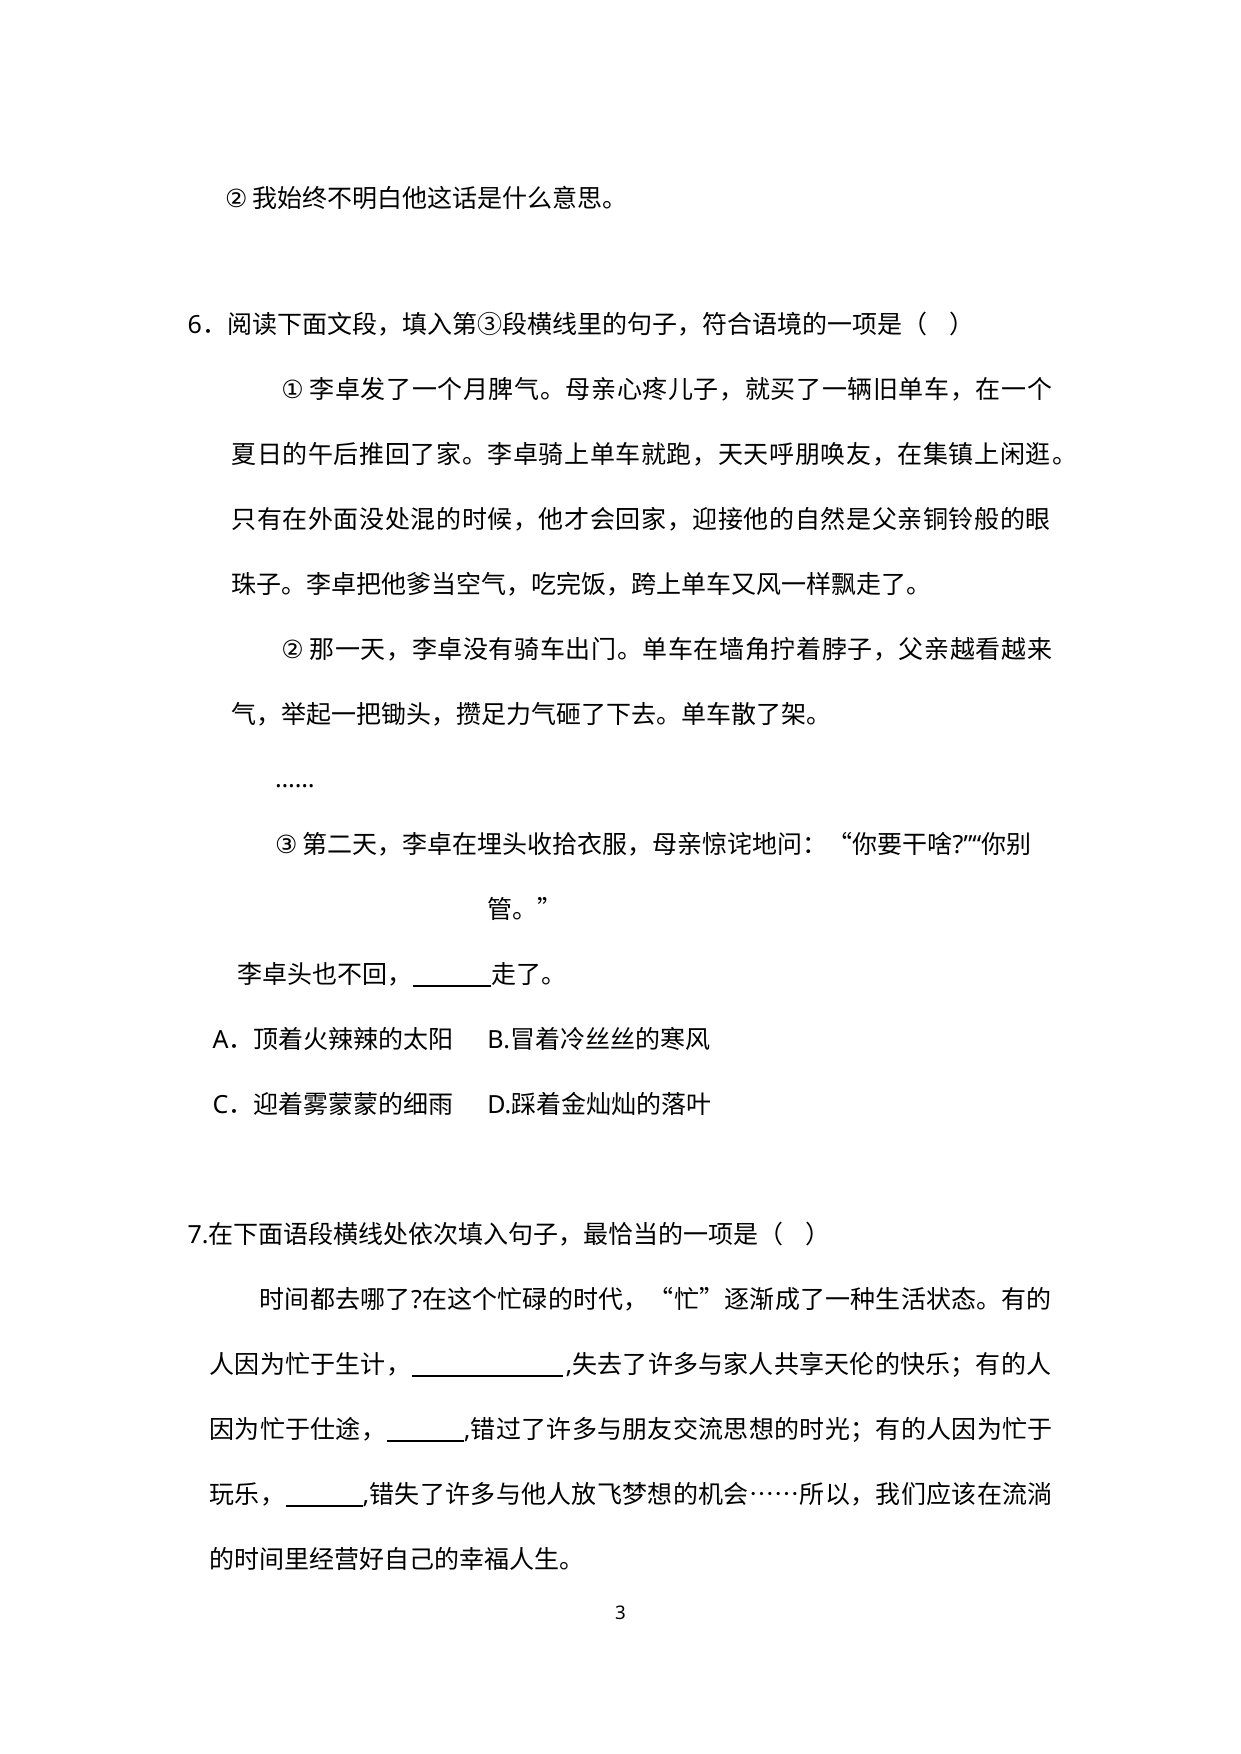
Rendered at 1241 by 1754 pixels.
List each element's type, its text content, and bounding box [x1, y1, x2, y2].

text ③第二天，李卓在埋头收拾衣服，母亲惊诧地问：“你要干啥?”“你别管。” [275, 810, 1053, 940]
text 时间都去哪了?在这个忙碌的时代，“忙”逐渐成了一种生活状态。有的人因为忙于生计， ,失去了许多与家人共享天伦的快乐；有的人因为忙于仕途， ,错过了许多与朋友交流思想的时光；有的人因为忙于玩乐， ,错失了许多与他人放飞梦想的机会……所以，我们应该在流淌的时间里经营好自己的幸福人生。 [209, 1265, 1053, 1590]
text 6．阅读下面文段，填入第③段横线里的句子，符合语境的一项是（ ） [187, 290, 1053, 355]
text ②那一天，李卓没有骑车出门。单车在墙角拧着脖子，父亲越看越来气，举起一把锄头，攒足力气砸了下去。单车散了架。 [231, 615, 1053, 745]
text C．迎着雾蒙蒙的细雨 D.踩着金灿灿的落叶 [187, 1070, 1053, 1135]
text ②我始终不明白他这话是什么意思。 [187, 160, 1053, 225]
text A．顶着火辣辣的太阳 B.冒着冷丝丝的寒风 [187, 1005, 1053, 1070]
text 7.在下面语段横线处依次填入句子，最恰当的一项是（ ） [187, 1200, 1053, 1265]
text …… [275, 745, 1053, 810]
text 李卓头也不回， 走了。 [187, 940, 1053, 1005]
text ①李卓发了一个月脾气。母亲心疼儿子，就买了一辆旧单车，在一个夏日的午后推回了家。李卓骑上单车就跑，天天呼朋唤友，在集镇上闲逛。只有在外面没处混的时候，他才会回家，迎接他的自然是父亲铜铃般的眼珠子。李卓把他爹当空气，吃完饭，跨上单车又风一样飘走了。 [231, 355, 1053, 615]
